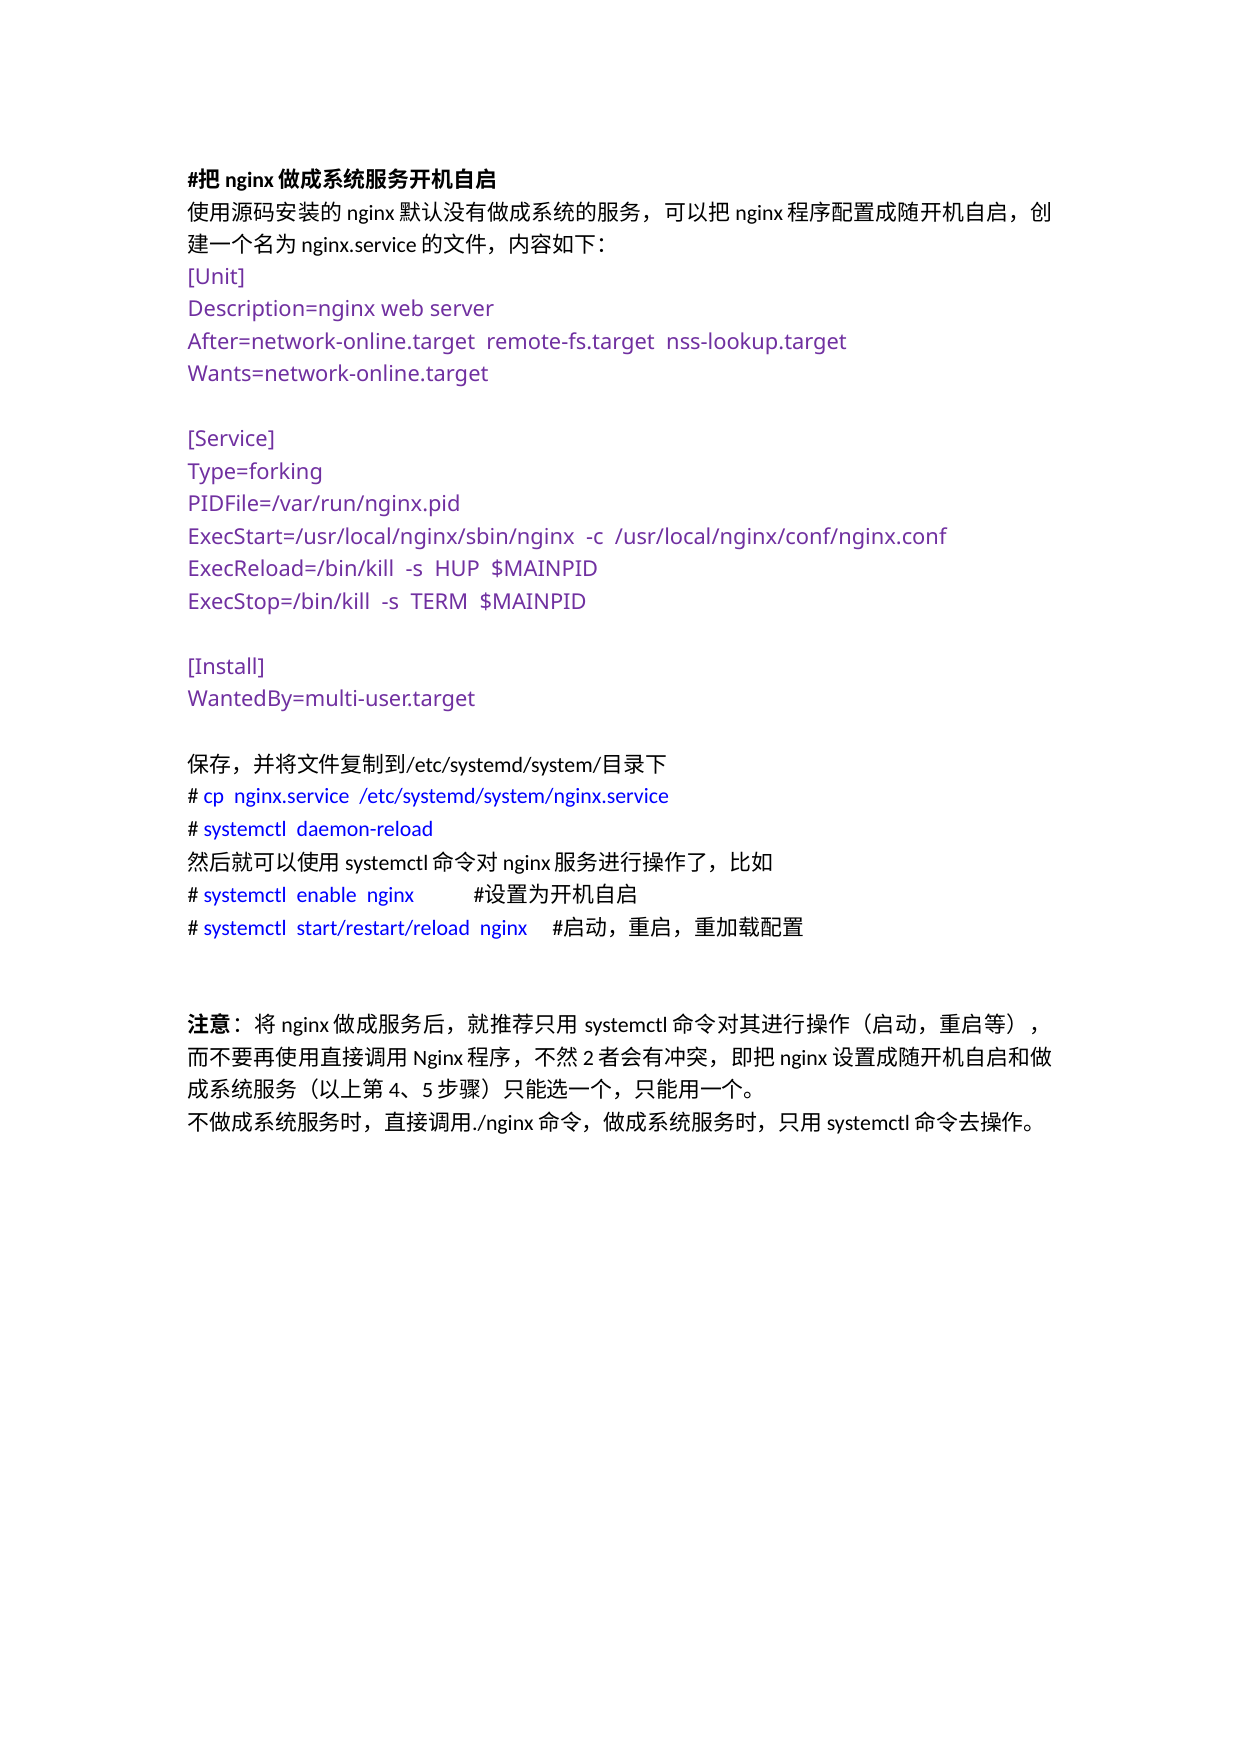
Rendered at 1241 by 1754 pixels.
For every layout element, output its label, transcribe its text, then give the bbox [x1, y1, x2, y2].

text PIDFile=/var/run/nginx.pid [187, 487, 1053, 519]
text # systemctl start/restart/reload nginx #启动，重启，重加载配置 [187, 909, 1053, 942]
text # systemctl enable nginx #设置为开机自启 [187, 877, 1053, 909]
text 注意：将nginx做成服务后，就推荐只用systemctl命令对其进行操作（启动，重启等），而不要再使用直接调用Nginx程序，不然2者会有冲突，即把nginx设置成随开机自启和做成系统服务（以上第4、5步骤）只能选一个，只能用一个。 [187, 1007, 1053, 1104]
text After=network-online.target remote-fs.target nss-lookup.target [187, 324, 1053, 357]
text 不做成系统服务时，直接调用./nginx命令，做成系统服务时，只用systemctl命令去操作。 [187, 1104, 1053, 1137]
text Wants=network-online.target [187, 357, 1053, 389]
text # cp nginx.service /etc/systemd/system/nginx.service [187, 779, 1053, 812]
text 保存，并将文件复制到/etc/systemd/system/目录下 [187, 747, 1053, 779]
text 然后就可以使用systemctl命令对nginx服务进行操作了，比如 [187, 844, 1053, 877]
text ExecStop=/bin/kill -s TERM $MAINPID [187, 584, 1053, 617]
text Description=nginx web server [187, 292, 1053, 324]
text ExecReload=/bin/kill -s HUP $MAINPID [187, 552, 1053, 584]
text Type=forking [187, 454, 1053, 487]
text 使用源码安装的nginx默认没有做成系统的服务，可以把nginx程序配置成随开机自启，创建一个名为nginx.service的文件，内容如下： [187, 194, 1053, 259]
text [Unit] [187, 259, 1053, 292]
text #把nginx做成系统服务开机自启 [187, 162, 1053, 194]
text WantedBy=multi-user.target [187, 682, 1053, 714]
text # systemctl daemon-reload [187, 812, 1053, 844]
text ExecStart=/usr/local/nginx/sbin/nginx -c /usr/local/nginx/conf/nginx.conf [187, 519, 1053, 552]
text [Install] [187, 649, 1053, 682]
text [Service] [187, 422, 1053, 454]
